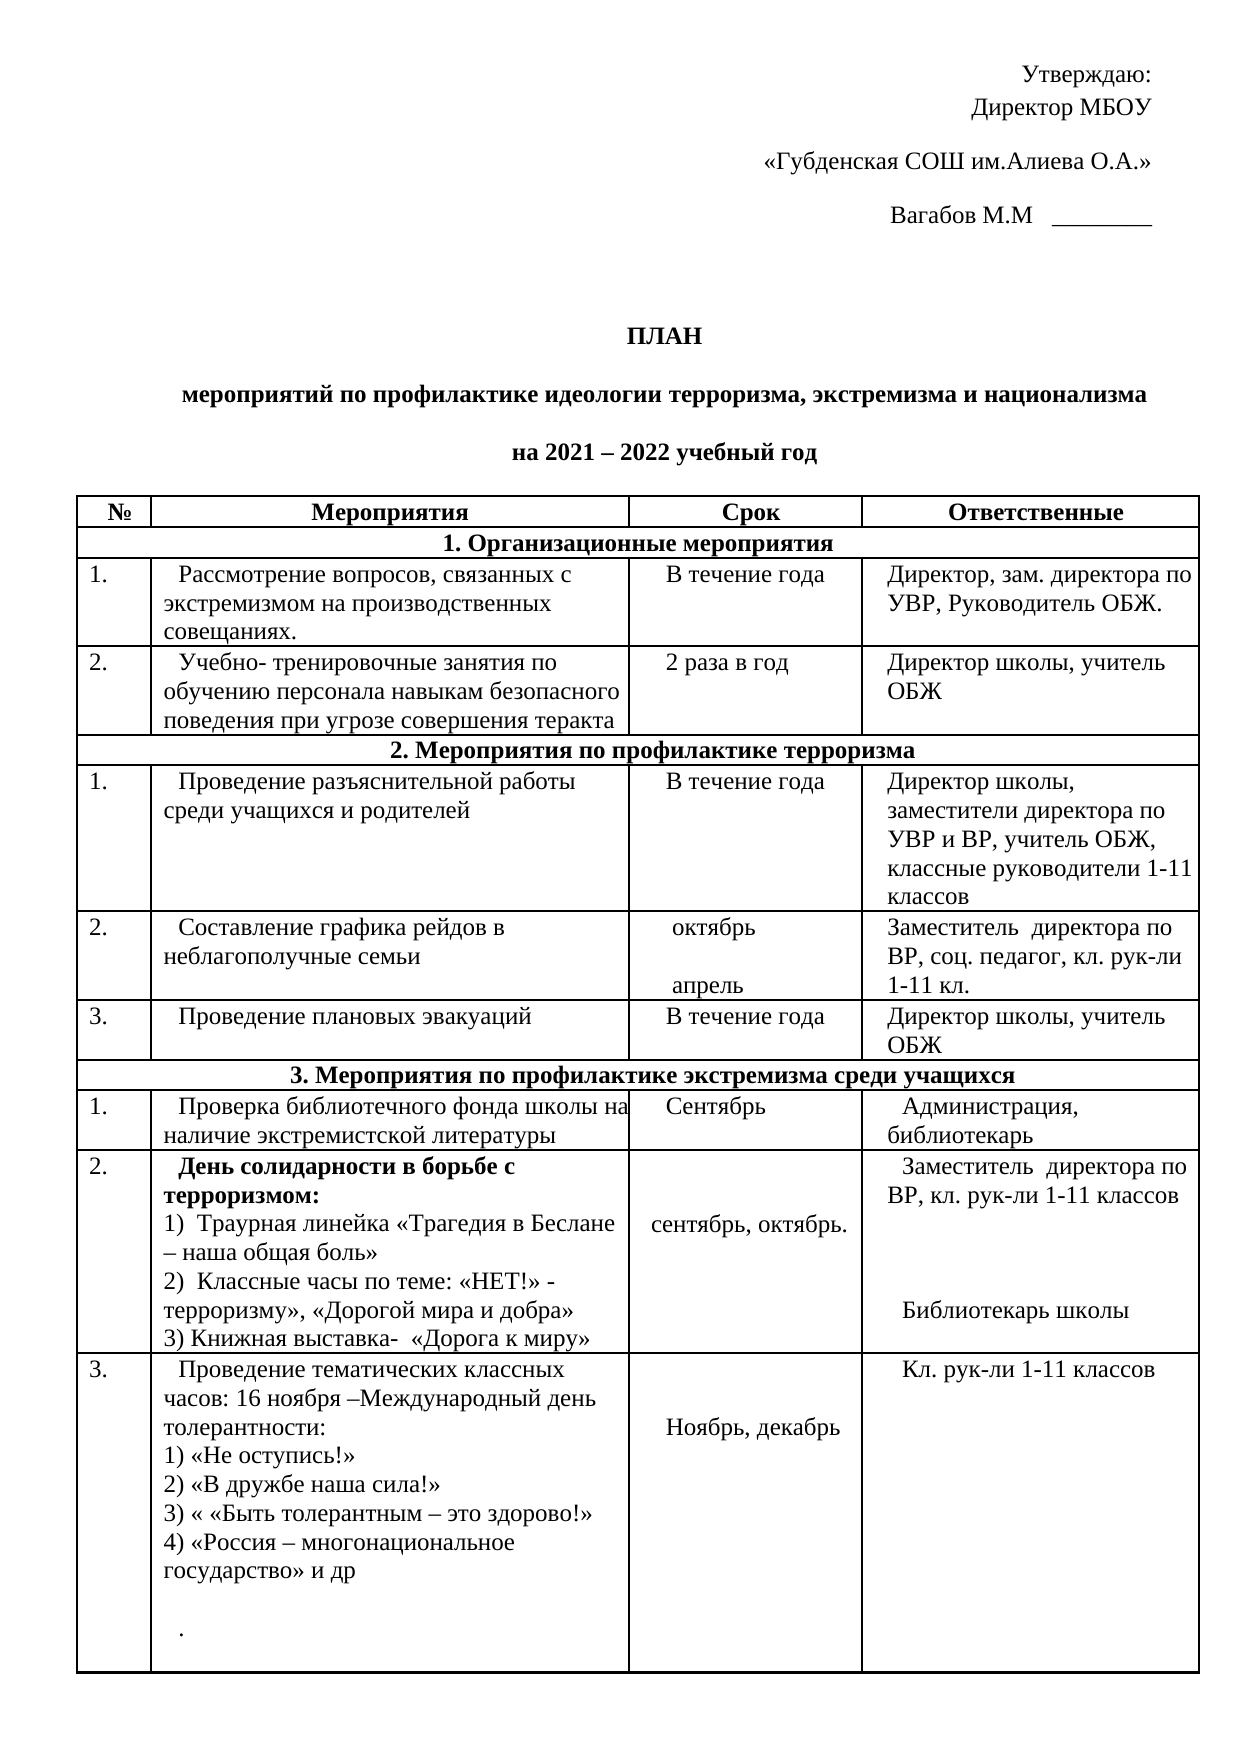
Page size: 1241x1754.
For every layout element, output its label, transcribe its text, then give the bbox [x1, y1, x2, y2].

table_header Мероприятия [152, 497, 628, 526]
table_cell Проведение плановых эвакуаций [152, 1001, 628, 1058]
text ПЛАН [177, 321, 1152, 350]
text «Губденская СОШ им.Алиева О.А.» [177, 146, 1152, 175]
table_header Ответственные [863, 497, 1198, 526]
table_cell Проведение разъяснительной работы среди учащихся и родителей [152, 766, 628, 910]
table_cell Сентябрь [630, 1091, 861, 1149]
text мероприятий по профилактике идеологии терроризма, экстремизма и национализма [177, 379, 1152, 408]
table_cell Составление графика рейдов в неблагополучные семьи [152, 912, 628, 999]
table_cell 3. [78, 1354, 150, 1671]
table_cell 2. [78, 1151, 150, 1352]
table_cell 3. Мероприятия по профилактике экстремизма среди учащихся [78, 1061, 1198, 1089]
table_cell 2 раза в год [630, 647, 861, 733]
table_cell 1. [78, 766, 150, 910]
table_cell Директор школы, учитель ОБЖ [863, 647, 1198, 733]
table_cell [152, 1354, 628, 1671]
table_cell День солидарности в борьбе с терроризмом: 1) Траурная линейка «Трагедия в Беслане – наша общая боль» 2) Классные часы по теме: «НЕТ!» - терроризму», «Дорогой мира и добра» 3) Книжная выставка- «Дорога к миру» [152, 1151, 628, 1352]
table_cell октябрь апрель [630, 912, 861, 999]
table_cell 1. Организационные мероприятия [78, 528, 1198, 557]
table_cell сентябрь, октябрь. [630, 1151, 861, 1352]
table_cell Директор школы, учитель ОБЖ [863, 1001, 1198, 1058]
table_cell 2. Мероприятия по профилактике терроризма [78, 736, 1198, 764]
table_cell 2. [78, 912, 150, 999]
text на 2021 – 2022 учебный год [177, 437, 1152, 466]
table_cell В течение года [630, 766, 861, 910]
table_cell Проверка библиотечного фонда школы на наличие экстремистской литературы [152, 1091, 628, 1149]
table_cell В течение года [630, 1001, 861, 1058]
table_cell Директор, зам. директора по УВР, Руководитель ОБЖ. [863, 559, 1198, 645]
table_cell Рассмотрение вопросов, связанных с экстремизмом на производственных совещаниях. [152, 559, 628, 645]
table_cell Заместитель директора по ВР, соц. педагог, кл. рук-ли 1-11 кл. [863, 912, 1198, 999]
text Вагабов М.М ________ [177, 200, 1152, 229]
table_header № [78, 497, 150, 526]
table_cell В течение года [630, 559, 861, 645]
table_cell Учебно- тренировочные занятия по обучению персонала навыкам безопасного поведения при угрозе совершения теракта [152, 647, 628, 733]
table_cell 2. [78, 647, 150, 733]
table_cell 3. [78, 1001, 150, 1058]
table_cell 1. [78, 559, 150, 645]
text Утверждаю: Директор МБОУ [177, 59, 1152, 121]
table_header Срок [630, 497, 861, 526]
table_cell Директор школы, заместители директора по УВР и ВР, учитель ОБЖ, классные руководители 1-11 классов [863, 766, 1198, 910]
table_cell 1. [78, 1091, 150, 1149]
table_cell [863, 1354, 1198, 1671]
table_cell Заместитель директора по ВР, кл. рук-ли 1-11 классов Библиотекарь школы [863, 1151, 1198, 1352]
table_cell Администрация, библиотекарь [863, 1091, 1198, 1149]
table_cell Ноябрь, декабрь [630, 1354, 861, 1671]
